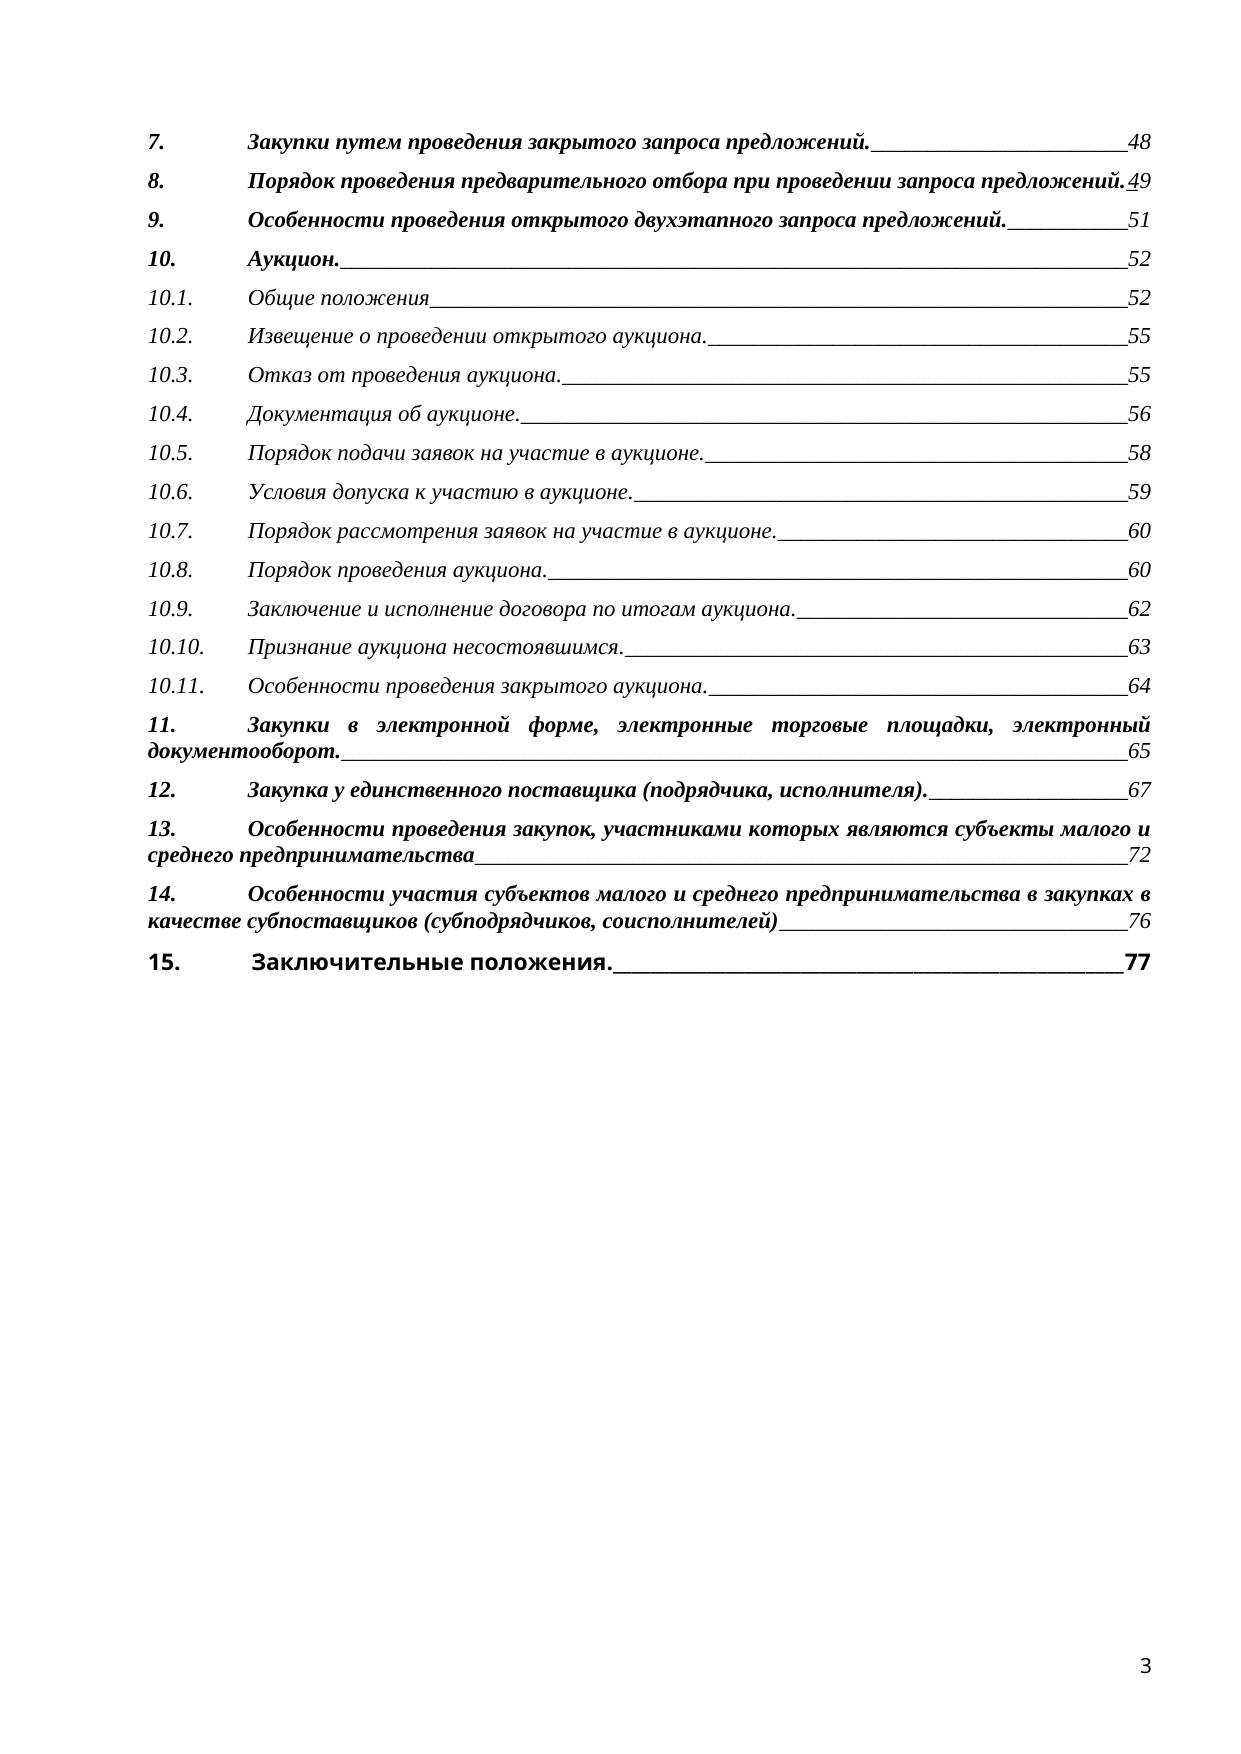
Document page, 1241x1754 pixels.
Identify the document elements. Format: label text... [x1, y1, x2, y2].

text 10.11. Особенности проведения закрытого аукциона. 64 [148, 672, 1152, 699]
text 11. Закупки в электронной форме, электронные торговые площадки, электронный документооборот. 65 [148, 711, 1152, 764]
text 10.10. Признание аукциона несостоявшимся. 63 [148, 633, 1152, 660]
text 9. Особенности проведения открытого двухэтапного запроса предложений. 51 [148, 206, 1152, 232]
text 10.3. Отказ от проведения аукциона. 55 [148, 361, 1152, 388]
text 10.1. Общие положения 52 [148, 284, 1152, 310]
text 7. Закупки путем проведения закрытого запроса предложений. 48 [148, 128, 1152, 155]
text 10.6. Условия допуска к участию в аукционе. 59 [148, 478, 1152, 504]
text 10.9. Заключение и исполнение договора по итогам аукциона. 62 [148, 594, 1152, 621]
text 15. Заключительные положения. 77 [148, 946, 1152, 977]
text 10.5. Порядок подачи заявок на участие в аукционе. 58 [148, 439, 1152, 466]
text 14. Особенности участия субъектов малого и среднего предпринимательства в закупках в качестве субпоставщиков (субподрядчиков, соисполнителей) 76 [148, 880, 1152, 933]
text 10.7. Порядок рассмотрения заявок на участие в аукционе. 60 [148, 517, 1152, 543]
text 10.8. Порядок проведения аукциона. 60 [148, 556, 1152, 582]
text 13. Особенности проведения закупок, участниками которых являются субъекты малого и среднего предпринимательства 72 [148, 815, 1152, 868]
text 10. Аукцион. 52 [148, 245, 1152, 271]
text 8. Порядок проведения предварительного отбора при проведении запроса предложений. 49 [148, 167, 1152, 193]
text 12. Закупка у единственного поставщика (подрядчика, исполнителя). 67 [148, 776, 1152, 803]
text 10.2. Извещение о проведении открытого аукциона. 55 [148, 323, 1152, 349]
text 10.4. Документация об аукционе. 56 [148, 400, 1152, 427]
